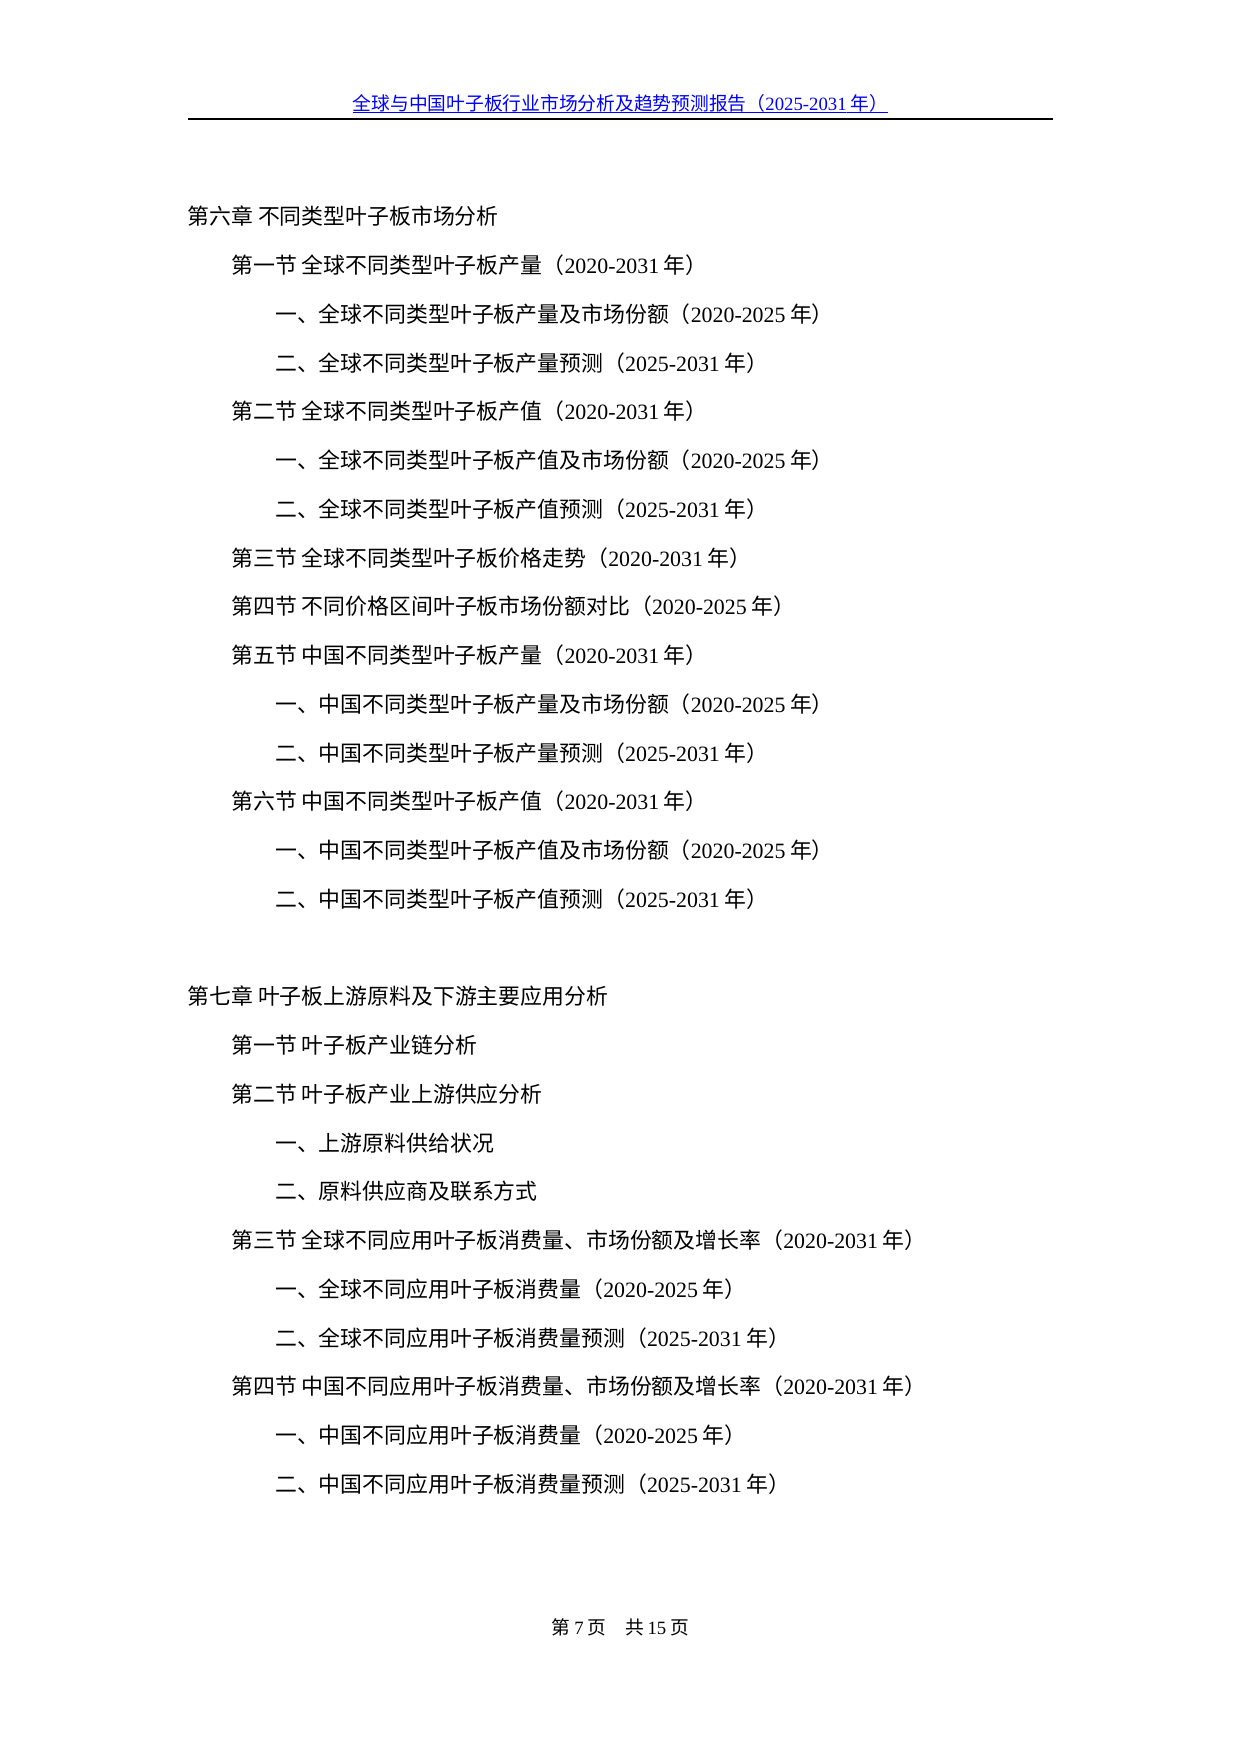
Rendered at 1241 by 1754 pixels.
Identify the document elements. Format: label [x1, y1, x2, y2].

text [187, 150, 1053, 1499]
